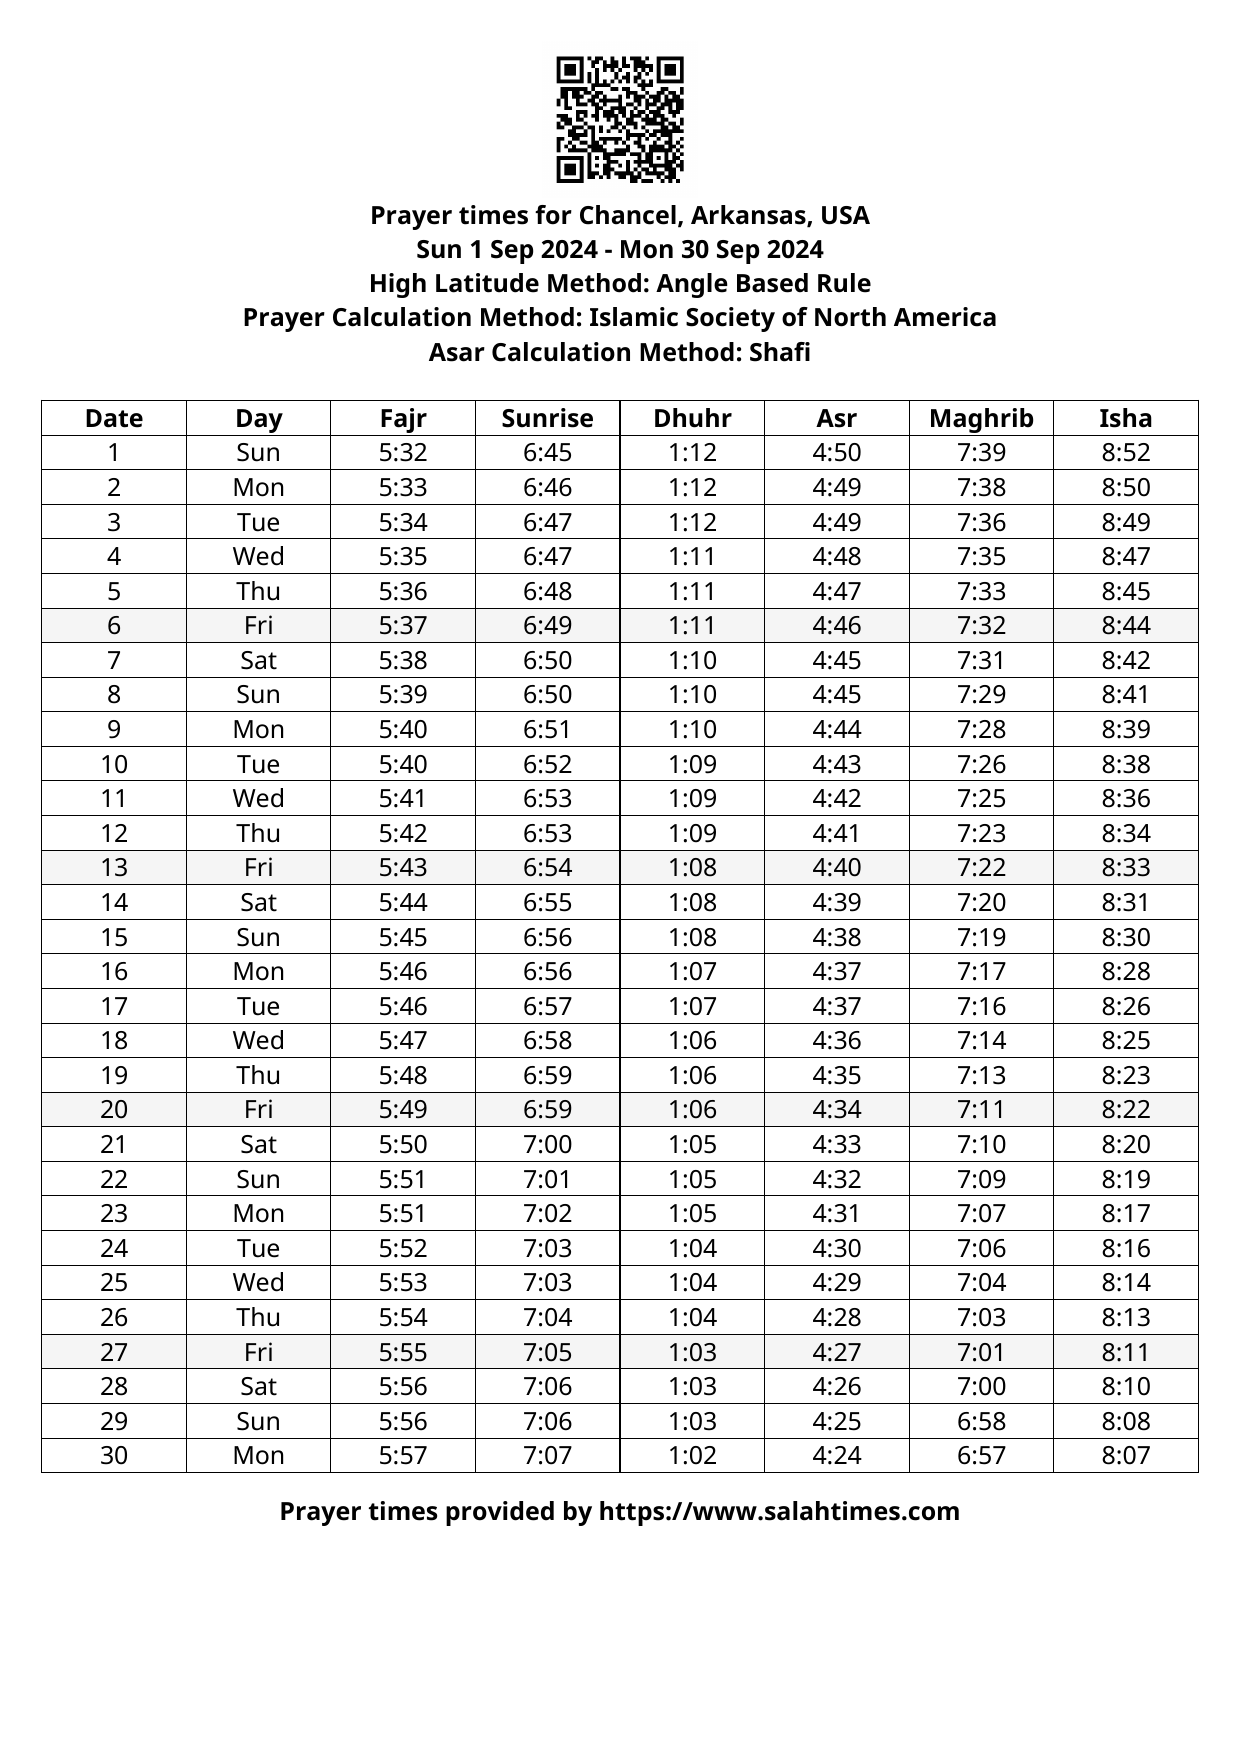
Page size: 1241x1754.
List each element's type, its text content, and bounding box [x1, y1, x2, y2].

table_cell 6:56 [476, 920, 619, 953]
table_cell 1:12 [621, 436, 764, 469]
table_cell Sat [187, 885, 330, 919]
table_cell 7:32 [910, 609, 1053, 642]
table_cell 6:53 [476, 816, 619, 849]
table_cell 8:07 [1054, 1439, 1198, 1472]
table_cell 1 [42, 436, 186, 469]
table_cell 8:34 [1054, 816, 1198, 849]
table_cell 7:06 [910, 1231, 1053, 1264]
table_cell 6:50 [476, 678, 619, 711]
table_cell 4:35 [765, 1058, 909, 1092]
table_cell 7:36 [910, 505, 1053, 538]
table_cell 4:37 [765, 954, 909, 988]
table_cell 4:36 [765, 1024, 909, 1057]
table_cell 7:22 [910, 851, 1053, 884]
table_cell 6:47 [476, 539, 619, 573]
table_cell 6:59 [476, 1093, 619, 1126]
table_cell 9 [42, 712, 186, 746]
table_cell 6:53 [476, 781, 619, 815]
table_cell 25 [42, 1266, 186, 1299]
table_cell 1:03 [621, 1335, 764, 1368]
table_cell 7:10 [910, 1127, 1053, 1161]
table_cell 4:45 [765, 678, 909, 711]
table_cell 14 [42, 885, 186, 919]
table_cell 8 [42, 678, 186, 711]
table_cell 8:11 [1054, 1335, 1198, 1368]
table_cell 19 [42, 1058, 186, 1092]
table_cell 4:49 [765, 470, 909, 504]
table_cell 4 [42, 539, 186, 573]
table_cell Fri [187, 609, 330, 642]
table_cell 4:43 [765, 747, 909, 780]
table_cell 4:40 [765, 851, 909, 884]
table_cell 7:38 [910, 470, 1053, 504]
table_cell 5:51 [331, 1196, 475, 1230]
table_cell Thu [187, 1300, 330, 1334]
table_cell 5:50 [331, 1127, 475, 1161]
table_cell 4:29 [765, 1266, 909, 1299]
table_cell 7:04 [476, 1300, 619, 1334]
table_cell 1:07 [621, 989, 764, 1022]
table_cell 4:25 [765, 1404, 909, 1437]
table_cell 5:40 [331, 712, 475, 746]
table_cell 29 [42, 1404, 186, 1437]
table_cell 8:23 [1054, 1058, 1198, 1092]
table_cell 1:09 [621, 747, 764, 780]
table_cell 7:23 [910, 816, 1053, 849]
table_cell 4:27 [765, 1335, 909, 1368]
table_cell Tue [187, 505, 330, 538]
table_cell 4:41 [765, 816, 909, 849]
table_cell 8:47 [1054, 539, 1198, 573]
table_cell 7:01 [476, 1162, 619, 1195]
table_cell Sun [187, 1162, 330, 1195]
table_cell 7:03 [476, 1266, 619, 1299]
table_cell 7:03 [910, 1300, 1053, 1334]
table_cell 4:45 [765, 643, 909, 677]
table_cell Sun [187, 1404, 330, 1437]
table_cell 8:44 [1054, 609, 1198, 642]
table_cell 5:39 [331, 678, 475, 711]
table_cell 1:05 [621, 1162, 764, 1195]
table_cell 7:05 [476, 1335, 619, 1368]
table_cell 7:03 [476, 1231, 619, 1264]
table_cell 7:35 [910, 539, 1053, 573]
table_cell 6:56 [476, 954, 619, 988]
table_cell 6:59 [476, 1058, 619, 1092]
table_cell 4:46 [765, 609, 909, 642]
table_cell 7:13 [910, 1058, 1053, 1092]
table_cell 8:10 [1054, 1369, 1198, 1403]
table_cell 4:34 [765, 1093, 909, 1126]
table_cell Thu [187, 1058, 330, 1092]
table_cell 4:26 [765, 1369, 909, 1403]
table_cell 7:06 [476, 1404, 619, 1437]
table_cell 4:30 [765, 1231, 909, 1264]
table_cell 3 [42, 505, 186, 538]
table_cell 5:41 [331, 781, 475, 815]
table_cell Wed [187, 539, 330, 573]
table_cell 1:05 [621, 1127, 764, 1161]
table_cell 6:57 [910, 1439, 1053, 1472]
table_cell 4:49 [765, 505, 909, 538]
text Prayer times for Chancel, Arkansas, USA [42, 198, 1198, 232]
table_cell 8:38 [1054, 747, 1198, 780]
table_header Isha [1054, 401, 1198, 434]
table_cell 5:38 [331, 643, 475, 677]
table_cell 7:31 [910, 643, 1053, 677]
table_cell Fri [187, 1093, 330, 1126]
table_cell 8:14 [1054, 1266, 1198, 1299]
table_cell 6:49 [476, 609, 619, 642]
text Prayer Calculation Method: Islamic Society of North America [42, 300, 1198, 334]
table_cell 22 [42, 1162, 186, 1195]
table_cell 1:08 [621, 885, 764, 919]
table_cell 1:09 [621, 781, 764, 815]
table_cell 4:32 [765, 1162, 909, 1195]
table_cell Mon [187, 470, 330, 504]
table_cell 5:36 [331, 574, 475, 607]
table_cell 5:44 [331, 885, 475, 919]
table_header Dhuhr [621, 401, 764, 434]
table_cell 23 [42, 1196, 186, 1230]
table_cell 8:17 [1054, 1196, 1198, 1230]
table_cell 6:51 [476, 712, 619, 746]
table_cell 5:57 [331, 1439, 475, 1472]
table_cell 20 [42, 1093, 186, 1126]
table_cell 4:42 [765, 781, 909, 815]
table_header Fajr [331, 401, 475, 434]
picture [542, 41, 699, 198]
table_cell 8:19 [1054, 1162, 1198, 1195]
table_cell 8:41 [1054, 678, 1198, 711]
table_cell 8:08 [1054, 1404, 1198, 1437]
table_cell 5:32 [331, 436, 475, 469]
table_cell 4:24 [765, 1439, 909, 1472]
table_cell 4:31 [765, 1196, 909, 1230]
table_cell Sat [187, 1369, 330, 1403]
table_cell 8:52 [1054, 436, 1198, 469]
text Asar Calculation Method: Shafi [42, 334, 1198, 368]
table_cell 8:22 [1054, 1093, 1198, 1126]
table_cell 27 [42, 1335, 186, 1368]
table_cell 8:50 [1054, 470, 1198, 504]
table_cell 7:39 [910, 436, 1053, 469]
table_cell 5:56 [331, 1404, 475, 1437]
table_cell 8:39 [1054, 712, 1198, 746]
table_cell 4:47 [765, 574, 909, 607]
table_cell Thu [187, 816, 330, 849]
table_cell 15 [42, 920, 186, 953]
table_cell 4:50 [765, 436, 909, 469]
table_cell 5:47 [331, 1024, 475, 1057]
table_cell 5:46 [331, 954, 475, 988]
table_cell 4:38 [765, 920, 909, 953]
table_cell 8:42 [1054, 643, 1198, 677]
table_cell 1:03 [621, 1404, 764, 1437]
table_cell 6:52 [476, 747, 619, 780]
table_cell Mon [187, 712, 330, 746]
table_cell 5:53 [331, 1266, 475, 1299]
table_cell 7:29 [910, 678, 1053, 711]
table_cell Wed [187, 781, 330, 815]
text Sun 1 Sep 2024 - Mon 30 Sep 2024 [42, 232, 1198, 266]
table_cell 7:00 [476, 1127, 619, 1161]
table_cell Mon [187, 954, 330, 988]
table_cell 1:12 [621, 470, 764, 504]
table_cell 7:02 [476, 1196, 619, 1230]
table_cell 1:10 [621, 678, 764, 711]
table_cell 5:42 [331, 816, 475, 849]
table_cell 7:07 [910, 1196, 1053, 1230]
table_cell 7:33 [910, 574, 1053, 607]
table_cell 1:06 [621, 1024, 764, 1057]
table_cell Tue [187, 989, 330, 1022]
table_cell 26 [42, 1300, 186, 1334]
table_cell 6:50 [476, 643, 619, 677]
table_cell 8:49 [1054, 505, 1198, 538]
table_header Maghrib [910, 401, 1053, 434]
table_cell 1:12 [621, 505, 764, 538]
table_cell 1:02 [621, 1439, 764, 1472]
table_cell 5:52 [331, 1231, 475, 1264]
table_cell 4:33 [765, 1127, 909, 1161]
table_cell Sun [187, 436, 330, 469]
table_header Asr [765, 401, 909, 434]
table_cell 30 [42, 1439, 186, 1472]
table_cell 18 [42, 1024, 186, 1057]
table_cell 1:11 [621, 574, 764, 607]
table_cell 1:07 [621, 954, 764, 988]
table_cell 7:01 [910, 1335, 1053, 1368]
table_cell Sat [187, 1127, 330, 1161]
table_cell 6:48 [476, 574, 619, 607]
table_header Sunrise [476, 401, 619, 434]
table_cell 28 [42, 1369, 186, 1403]
table_cell 4:48 [765, 539, 909, 573]
table_cell 1:04 [621, 1266, 764, 1299]
table_cell 1:03 [621, 1369, 764, 1403]
table_cell 11 [42, 781, 186, 815]
table_cell Fri [187, 851, 330, 884]
table_cell 12 [42, 816, 186, 849]
table_cell 21 [42, 1127, 186, 1161]
table_cell 8:25 [1054, 1024, 1198, 1057]
table_cell 7:07 [476, 1439, 619, 1472]
table_cell 1:06 [621, 1058, 764, 1092]
table_cell 8:13 [1054, 1300, 1198, 1334]
table_cell 6:58 [910, 1404, 1053, 1437]
table_header Date [42, 401, 186, 434]
text High Latitude Method: Angle Based Rule [42, 266, 1198, 300]
table_cell 6:57 [476, 989, 619, 1022]
text Prayer times provided by https://www.salahtimes.com [42, 1494, 1198, 1528]
table_cell Mon [187, 1196, 330, 1230]
table_cell 7:20 [910, 885, 1053, 919]
table_cell 1:10 [621, 643, 764, 677]
table_cell 7:16 [910, 989, 1053, 1022]
table_cell 1:04 [621, 1300, 764, 1334]
table_cell 7:00 [910, 1369, 1053, 1403]
table_cell 5:48 [331, 1058, 475, 1092]
table_cell 5:34 [331, 505, 475, 538]
table_cell 5:51 [331, 1162, 475, 1195]
table_cell 8:33 [1054, 851, 1198, 884]
table_cell 7:06 [476, 1369, 619, 1403]
table_cell 1:11 [621, 609, 764, 642]
table_cell 1:08 [621, 851, 764, 884]
table_cell 1:05 [621, 1196, 764, 1230]
table_cell 6:58 [476, 1024, 619, 1057]
table_cell 2 [42, 470, 186, 504]
table_cell 13 [42, 851, 186, 884]
table_cell 5:43 [331, 851, 475, 884]
table_cell 7:26 [910, 747, 1053, 780]
table_cell 8:16 [1054, 1231, 1198, 1264]
table_cell 17 [42, 989, 186, 1022]
table_cell 10 [42, 747, 186, 780]
table_cell 6 [42, 609, 186, 642]
table_cell 6:45 [476, 436, 619, 469]
table_cell 5:49 [331, 1093, 475, 1126]
table_cell 8:31 [1054, 885, 1198, 919]
table_cell 1:06 [621, 1093, 764, 1126]
table_cell 4:44 [765, 712, 909, 746]
table_cell 4:28 [765, 1300, 909, 1334]
table_cell 8:26 [1054, 989, 1198, 1022]
table_cell 6:55 [476, 885, 619, 919]
table_cell 5:40 [331, 747, 475, 780]
table_cell Tue [187, 747, 330, 780]
table_cell 16 [42, 954, 186, 988]
table_cell 1:04 [621, 1231, 764, 1264]
table_cell 5 [42, 574, 186, 607]
table_cell 4:37 [765, 989, 909, 1022]
table_cell 7:28 [910, 712, 1053, 746]
table_cell 6:46 [476, 470, 619, 504]
table_cell 5:46 [331, 989, 475, 1022]
table_cell 7:11 [910, 1093, 1053, 1126]
table_cell 5:37 [331, 609, 475, 642]
table_cell 7:04 [910, 1266, 1053, 1299]
table_cell 1:10 [621, 712, 764, 746]
table_cell 8:30 [1054, 920, 1198, 953]
table_cell 1:11 [621, 539, 764, 573]
table_cell 6:54 [476, 851, 619, 884]
table_cell 24 [42, 1231, 186, 1264]
table_cell 7:25 [910, 781, 1053, 815]
table_cell 4:39 [765, 885, 909, 919]
table_cell 8:36 [1054, 781, 1198, 815]
table_cell 5:33 [331, 470, 475, 504]
table_cell 8:45 [1054, 574, 1198, 607]
table_cell 7:09 [910, 1162, 1053, 1195]
table_cell 8:28 [1054, 954, 1198, 988]
table_cell 5:45 [331, 920, 475, 953]
table_cell 1:08 [621, 920, 764, 953]
table_cell Sat [187, 643, 330, 677]
table_cell 5:54 [331, 1300, 475, 1334]
table_cell Wed [187, 1024, 330, 1057]
table_cell 7:19 [910, 920, 1053, 953]
table_cell 7:14 [910, 1024, 1053, 1057]
table_header Day [187, 401, 330, 434]
table_cell Fri [187, 1335, 330, 1368]
table_cell 6:47 [476, 505, 619, 538]
table_cell Tue [187, 1231, 330, 1264]
table_cell 7 [42, 643, 186, 677]
table_cell Wed [187, 1266, 330, 1299]
table_cell 5:56 [331, 1369, 475, 1403]
table_cell Sun [187, 920, 330, 953]
table_cell Thu [187, 574, 330, 607]
table_cell 1:09 [621, 816, 764, 849]
table_cell 5:55 [331, 1335, 475, 1368]
table_cell 7:17 [910, 954, 1053, 988]
table_cell 5:35 [331, 539, 475, 573]
table_cell Sun [187, 678, 330, 711]
table_cell Mon [187, 1439, 330, 1472]
table_cell 8:20 [1054, 1127, 1198, 1161]
